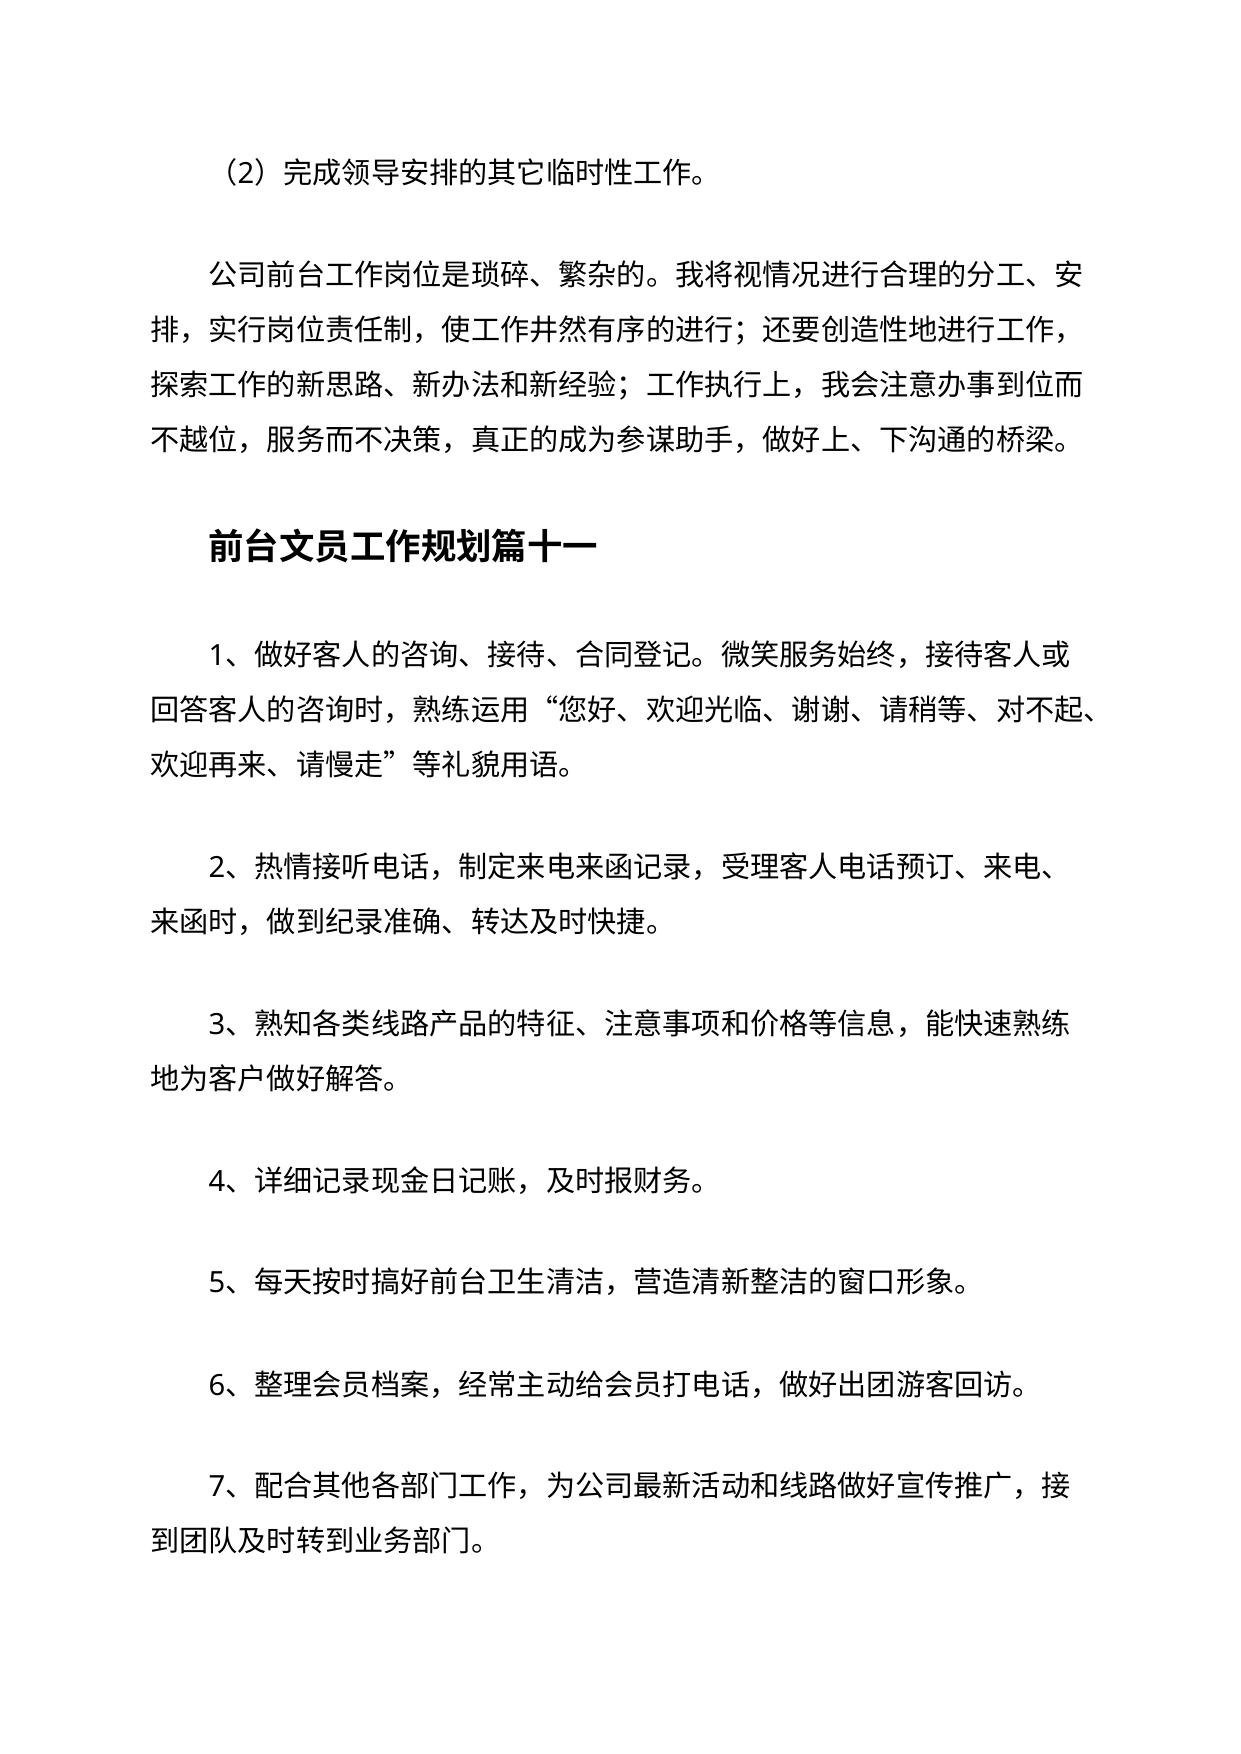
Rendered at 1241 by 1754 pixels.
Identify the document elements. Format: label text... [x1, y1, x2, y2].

text 2、热情接听电话，制定来电来函记录，受理客人电话预订、来电、来函时，做到纪录准确、转达及时快捷。 [150, 843, 1090, 941]
text （2）完成领导安排的其它临时性工作。 [150, 150, 1090, 192]
text 1、做好客人的咨询、接待、合同登记。微笑服务始终，接待客人或回答客人的咨询时，熟练运用“您好、欢迎光临、谢谢、请稍等、对不起、欢迎再来、请慢走”等礼貌用语。 [150, 632, 1090, 784]
text 4、详细记录现金日记账，及时报财务。 [150, 1157, 1090, 1199]
text 前台文员工作规划篇十一 [150, 518, 1090, 570]
text 公司前台工作岗位是琐碎、繁杂的。我将视情况进行合理的分工、安排，实行岗位责任制，使工作井然有序的进行；还要创造性地进行工作，探索工作的新思路、新办法和新经验；工作执行上，我会注意办事到位而不越位，服务而不决策，真正的成为参谋助手，做好上、下沟通的桥梁。 [150, 252, 1090, 459]
text 5、每天按时搞好前台卫生清洁，营造清新整洁的窗口形象。 [150, 1259, 1090, 1301]
text 7、配合其他各部门工作，为公司最新活动和线路做好宣传推广，接到团队及时转到业务部门。 [150, 1463, 1090, 1560]
text 3、熟知各类线路产品的特征、注意事项和价格等信息，能快速熟练地为客户做好解答。 [150, 1000, 1090, 1098]
text 6、整理会员档案，经常主动给会员打电话，做好出团游客回访。 [150, 1361, 1090, 1403]
